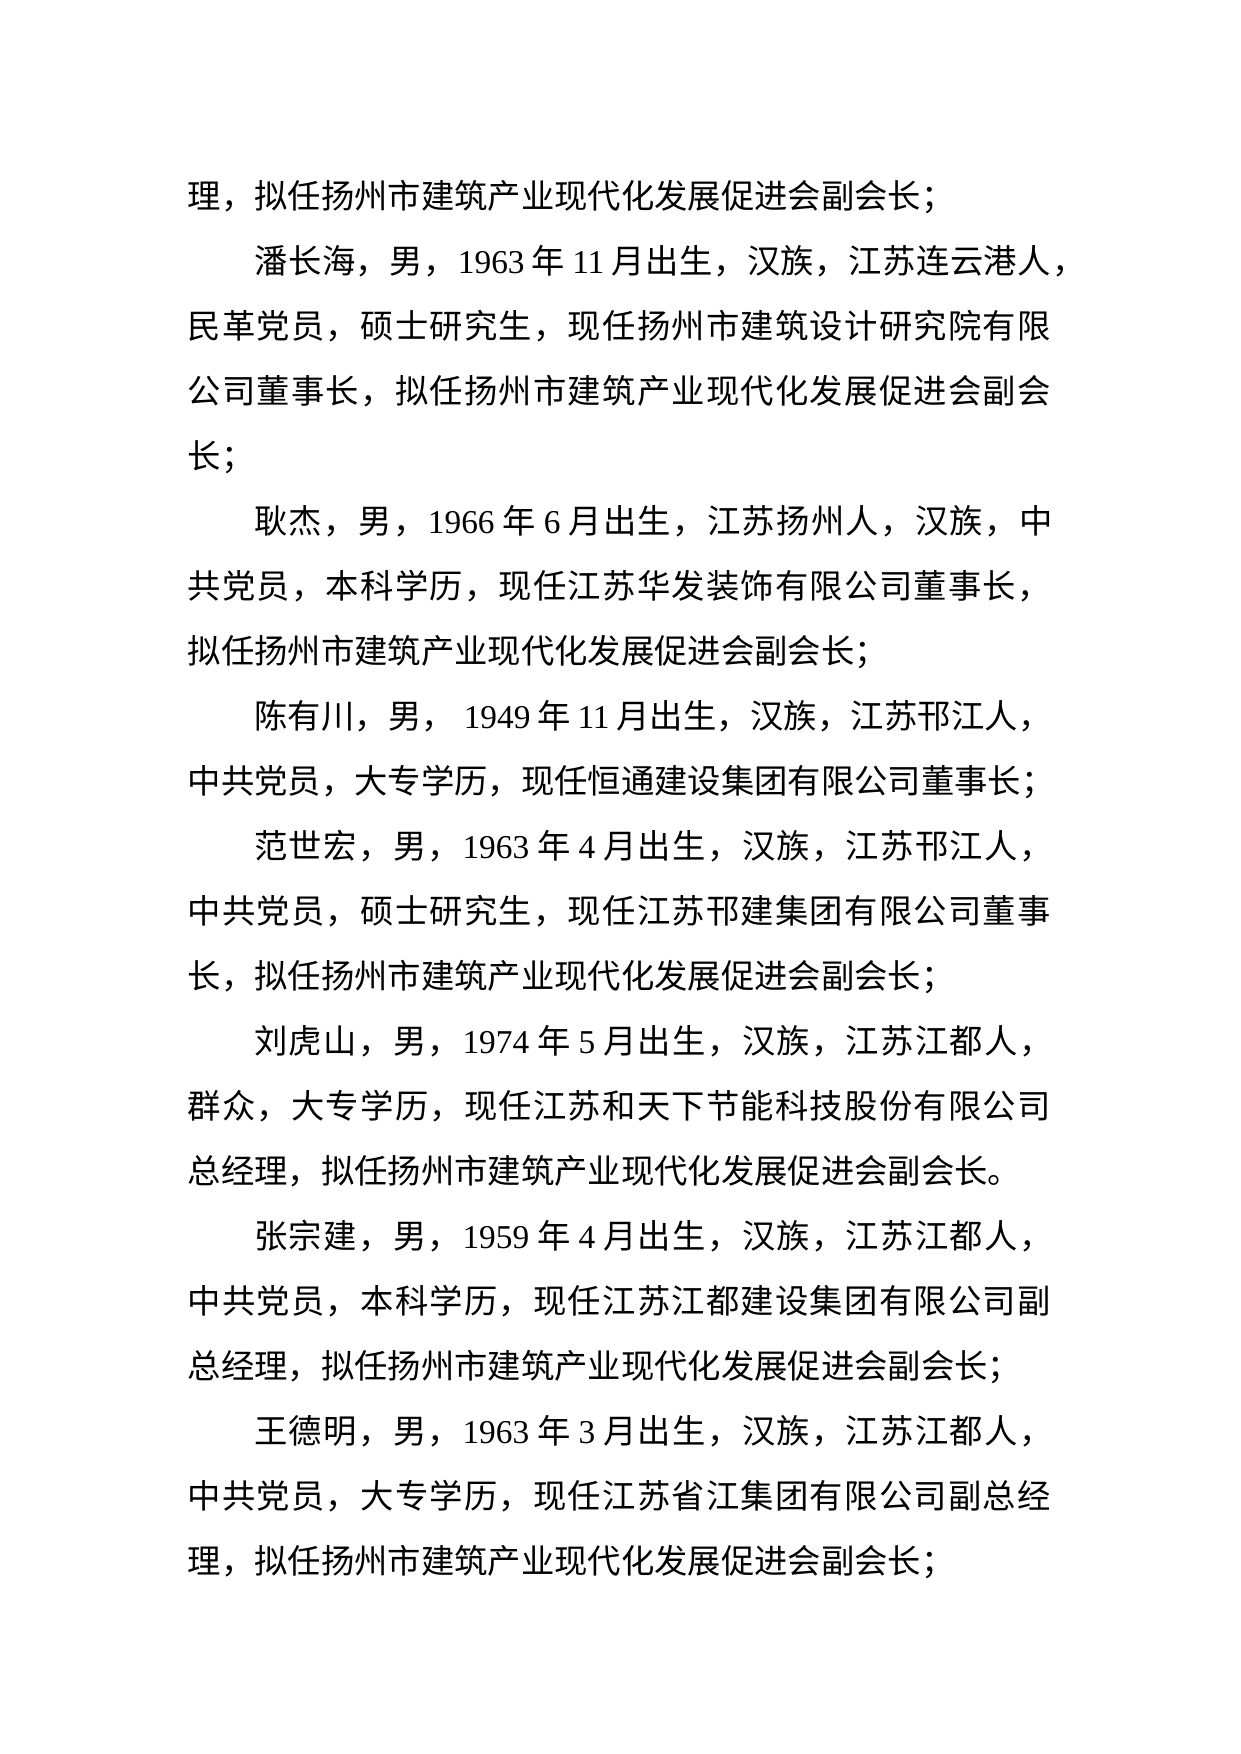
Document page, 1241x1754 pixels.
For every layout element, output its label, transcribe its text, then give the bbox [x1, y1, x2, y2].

text 耿杰，男，1966年6月出生，江苏扬州人，汉族，中共党员，本科学历，现任江苏华发装饰有限公司董事长，拟任扬州市建筑产业现代化发展促进会副会长； [187, 487, 1053, 682]
text 张宗建，男，1959年4月出生，汉族，江苏江都人，中共党员，本科学历，现任江苏江都建设集团有限公司副总经理，拟任扬州市建筑产业现代化发展促进会副会长； [187, 1202, 1053, 1397]
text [187, 162, 1053, 227]
text 刘虎山，男，1974年5月出生，汉族，江苏江都人，群众，大专学历，现任江苏和天下节能科技股份有限公司总经理，拟任扬州市建筑产业现代化发展促进会副会长。 [187, 1007, 1053, 1202]
text 陈有川，男， 1949年11月出生，汉族，江苏邗江人，中共党员，大专学历，现任恒通建设集团有限公司董事长； [187, 682, 1053, 812]
text 潘长海，男，1963年11月出生，汉族，江苏连云港人，民革党员，硕士研究生，现任扬州市建筑设计研究院有限公司董事长，拟任扬州市建筑产业现代化发展促进会副会长； [187, 227, 1053, 487]
text 范世宏，男，1963年4月出生，汉族，江苏邗江人，中共党员，硕士研究生，现任江苏邗建集团有限公司董事长，拟任扬州市建筑产业现代化发展促进会副会长； [187, 812, 1053, 1007]
text 王德明，男，1963年3月出生，汉族，江苏江都人，中共党员，大专学历，现任江苏省江集团有限公司副总经理，拟任扬州市建筑产业现代化发展促进会副会长； [187, 1397, 1053, 1592]
